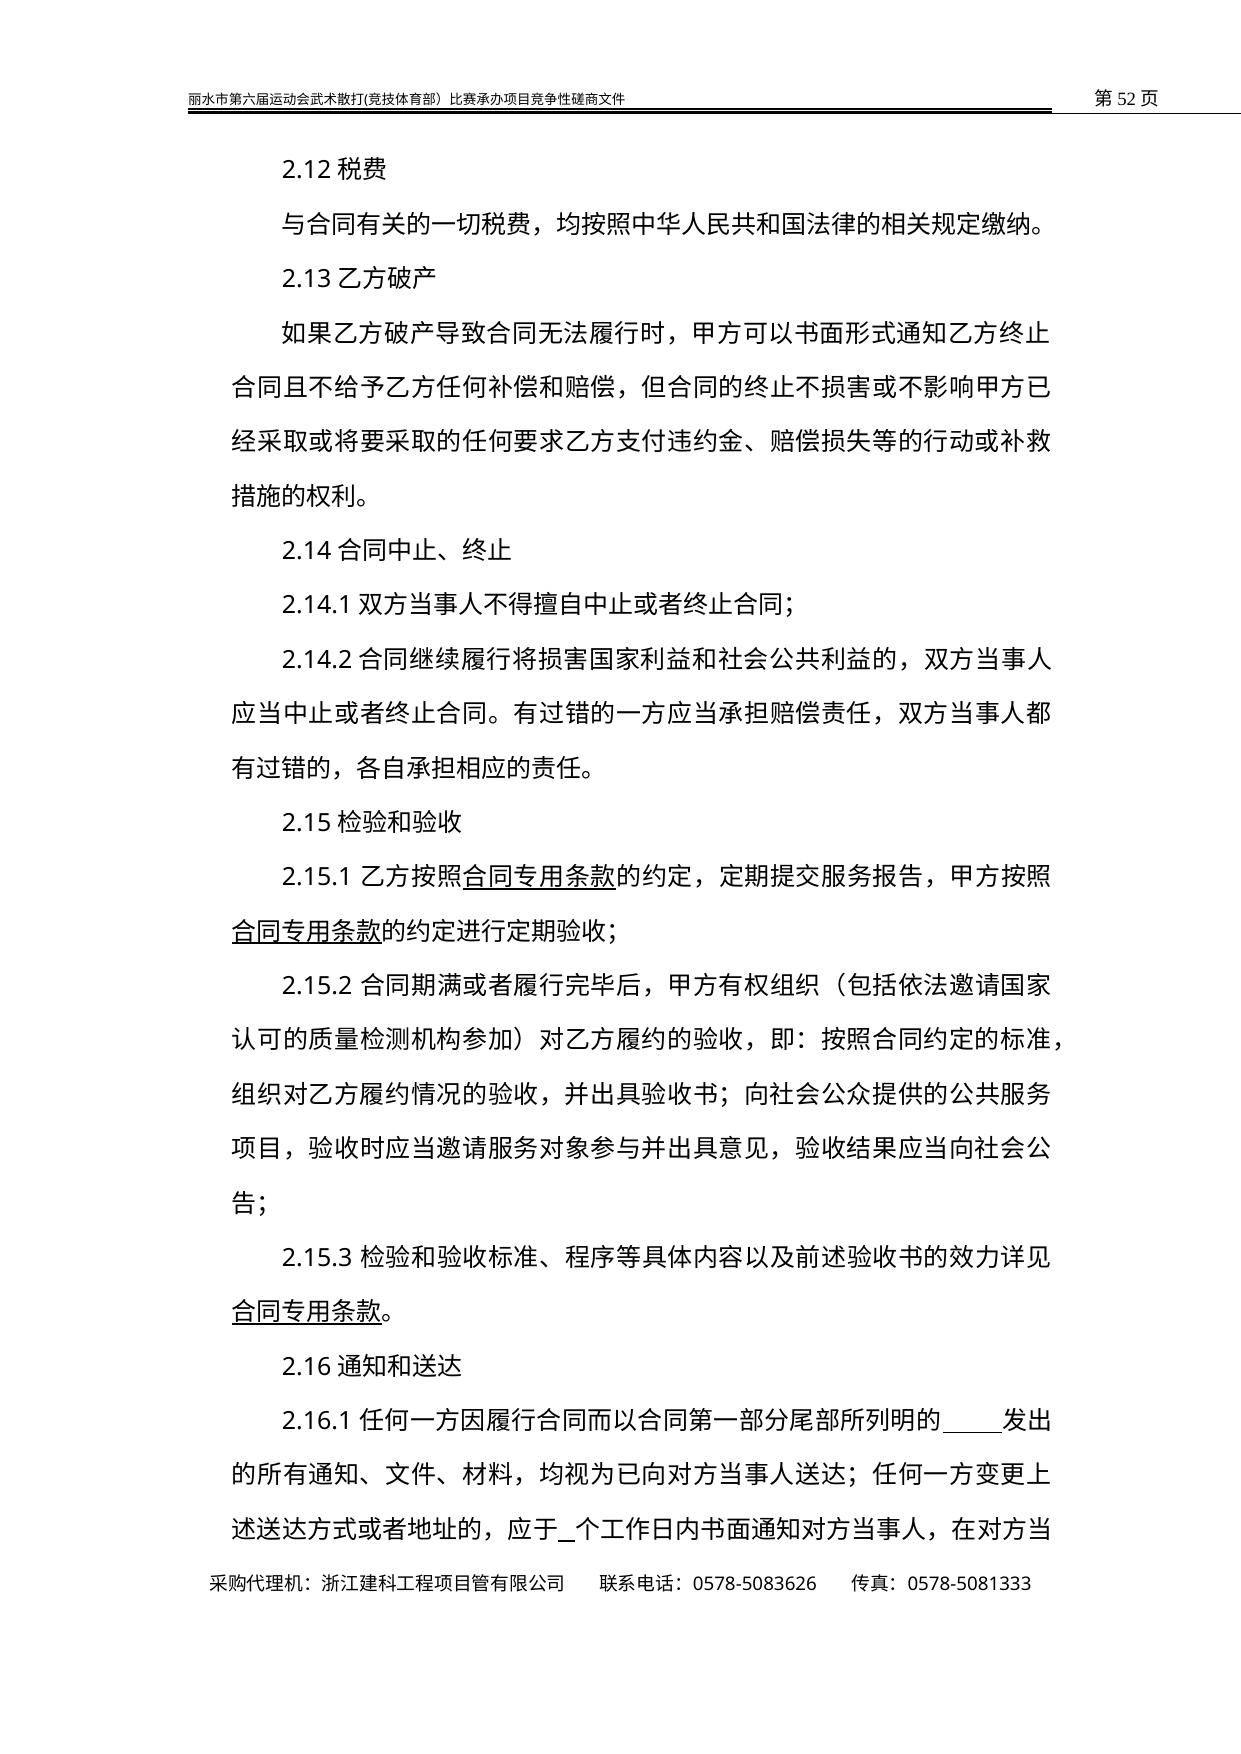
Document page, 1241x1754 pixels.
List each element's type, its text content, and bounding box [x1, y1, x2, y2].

text 2.14.2合同继续履行将损害国家利益和社会公共利益的，双方当事人应当中止或者终止合同。有过错的一方应当承担赔偿责任，双方当事人都有过错的，各自承担相应的责任。 [232, 639, 1052, 784]
text 2.14 合同中止、终止 [232, 531, 1052, 567]
text 与合同有关的一切税费，均按照中华人民共和国法律的相关规定缴纳。 [232, 204, 1052, 241]
text 如果乙方破产导致合同无法履行时，甲方可以书面形式通知乙方终止合同且不给予乙方任何补偿和赔偿，但合同的终止不损害或不影响甲方已经采取或将要采取的任何要求乙方支付违约金、赔偿损失等的行动或补救措施的权利。 [232, 313, 1052, 512]
text 2.15 检验和验收 [232, 802, 1052, 839]
text 2.15.2 合同期满或者履行完毕后，甲方有权组织（包括依法邀请国家认可的质量检测机构参加）对乙方履约的验收，即：按照合同约定的标准，组织对乙方履约情况的验收，并出具验收书；向社会公众提供的公共服务项目，验收时应当邀请服务对象参与并出具意见，验收结果应当向社会公告； [232, 966, 1052, 1219]
text 2.15.3 检验和验收标准、程序等具体内容以及前述验收书的效力详见合同专用条款。 [232, 1237, 1052, 1328]
text 2.12 税费 [232, 150, 1052, 186]
text 2.13 乙方破产 [232, 259, 1052, 295]
text 2.16 通知和送达 [232, 1346, 1052, 1382]
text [232, 1401, 1052, 1546]
text 2.14.1 双方当事人不得擅自中止或者终止合同； [232, 585, 1052, 621]
text 2.15.1 乙方按照合同专用条款的约定，定期提交服务报告，甲方按照合同专用条款的约定进行定期验收； [232, 857, 1052, 947]
